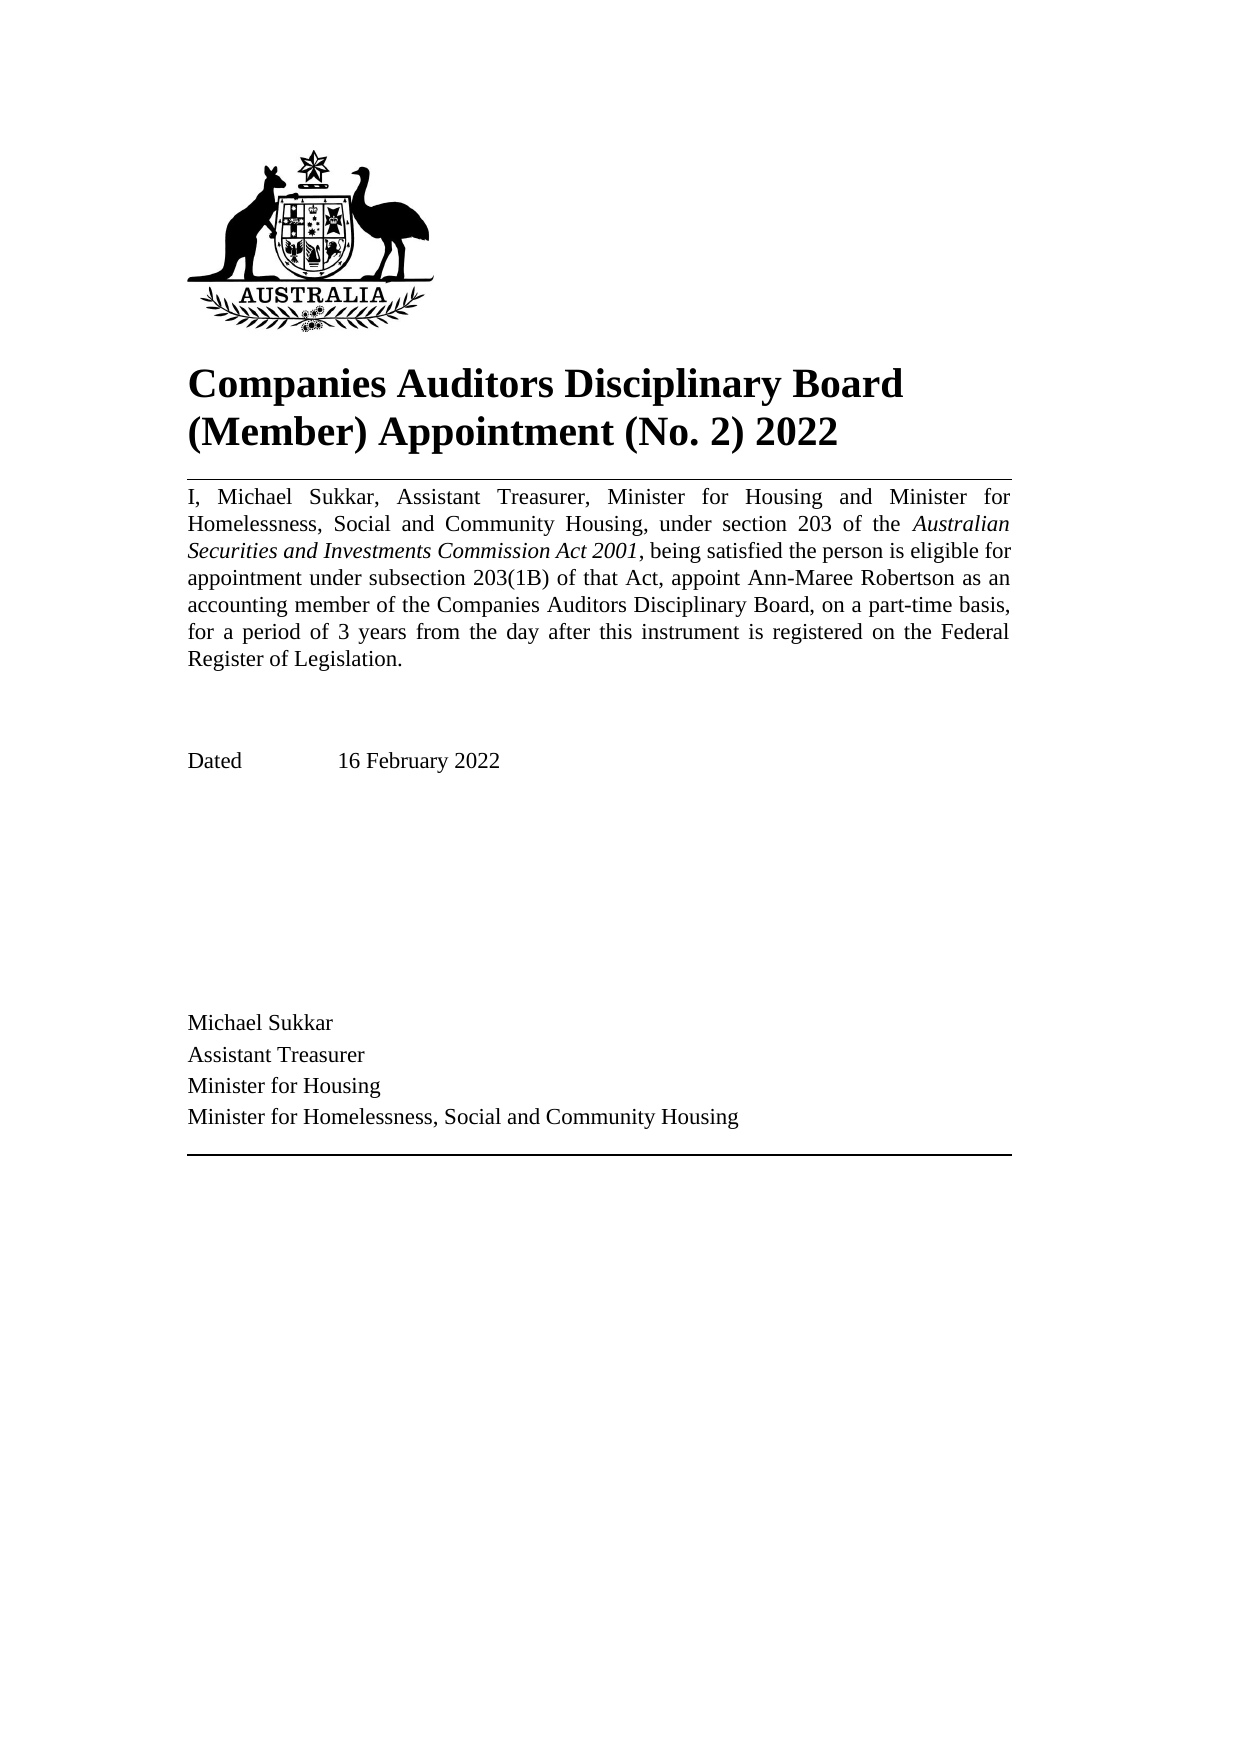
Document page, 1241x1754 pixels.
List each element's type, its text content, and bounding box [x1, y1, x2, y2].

text Michael Sukkar [187, 1004, 1012, 1036]
text Dated 16 February 2022 [187, 747, 1012, 773]
text I, Michael Sukkar, Assistant Treasurer, Minister for Housing and Minister for Homelessness, Social and Community Housing, under section 203 of the Australian Securities and Investments Commission Act 2001, being satisfied the person is eligible for appointment under subsection 203(1B) of that Act, appoint Ann-Maree Robertson as an accounting member of the Companies Auditors Disciplinary Board, on a part-time basis, for a period of 3 years from the day after this instrument is registered on the Federal Register of Legislation. [187, 480, 1012, 672]
text Companies Auditors Disciplinary Board (Member) Appointment (No. 2) 2022 [187, 358, 1053, 454]
text Assistant Treasurer Minister for Housing Minister for Homelessness, Social and Community Housing [187, 1036, 1012, 1154]
picture [187, 150, 434, 332]
